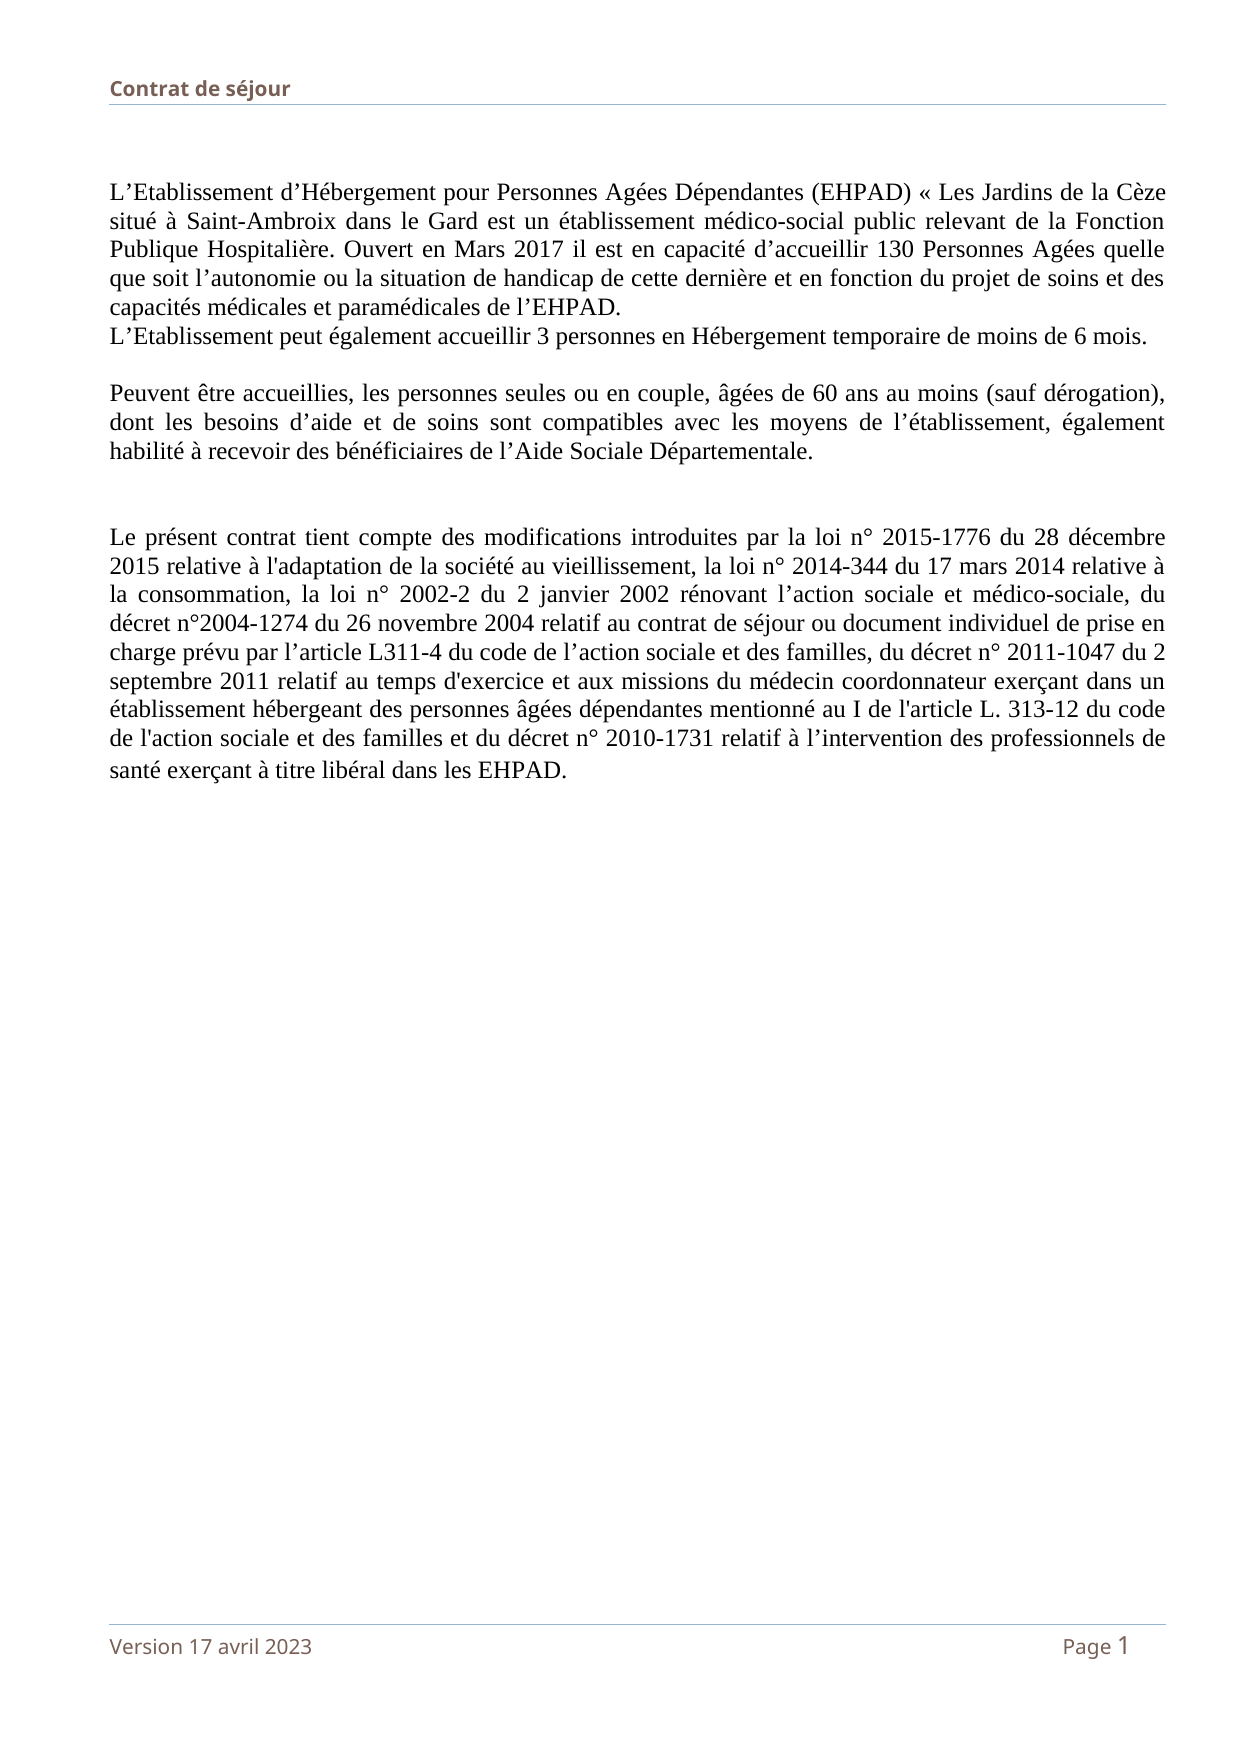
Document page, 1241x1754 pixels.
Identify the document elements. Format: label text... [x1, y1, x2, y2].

text Peuvent être accueillies, les personnes seules ou en couple, âgées de 60 ans au moins (sauf dérogation), dont les besoins d’aide et de soins sont compatibles avec les moyens de l’établissement, également habilité à recevoir des bénéficiaires de l’Aide Sociale Départementale. [109, 378, 1166, 464]
text L’Etablissement d’Hébergement pour Personnes Agées Dépendantes (EHPAD) « Les Jardins de la Cèze situé à Saint-Ambroix dans le Gard est un établissement médico-social public relevant de la Fonction Publique Hospitalière. Ouvert en Mars 2017 il est en capacité d’accueillir 130 Personnes Agées quelle que soit l’autonomie ou la situation de handicap de cette dernière et en fonction du projet de soins et des capacités médicales et paramédicales de l’EHPAD. [109, 177, 1166, 321]
text L’Etablissement peut également accueillir 3 personnes en Hébergement temporaire de moins de 6 mois. [109, 321, 1166, 349]
text Le présent contrat tient compte des modifications introduites par la loi n° 2015-1776 du 28 décembre 2015 relative à l'adaptation de la société au vieillissement, la loi n° 2014-344 du 17 mars 2014 relative à la consommation, la loi n° 2002-2 du 2 janvier 2002 rénovant l’action sociale et médico-sociale, du décret n°2004-1274 du 26 novembre 2004 relatif au contrat de séjour ou document individuel de prise en charge prévu par l’article L311-4 du code de l’action sociale et des familles, du décret n° 2011-1047 du 2 septembre 2011 relatif au temps d'exercice et aux missions du médecin coordonnateur exerçant dans un établissement hébergeant des personnes âgées dépendantes mentionné au I de l'article L. 313-12 du code de l'action sociale et des familles et du décret n° 2010-1731 relatif à l’intervention des professionnels de santé exerçant à titre libéral dans les EHPAD. [109, 522, 1166, 786]
